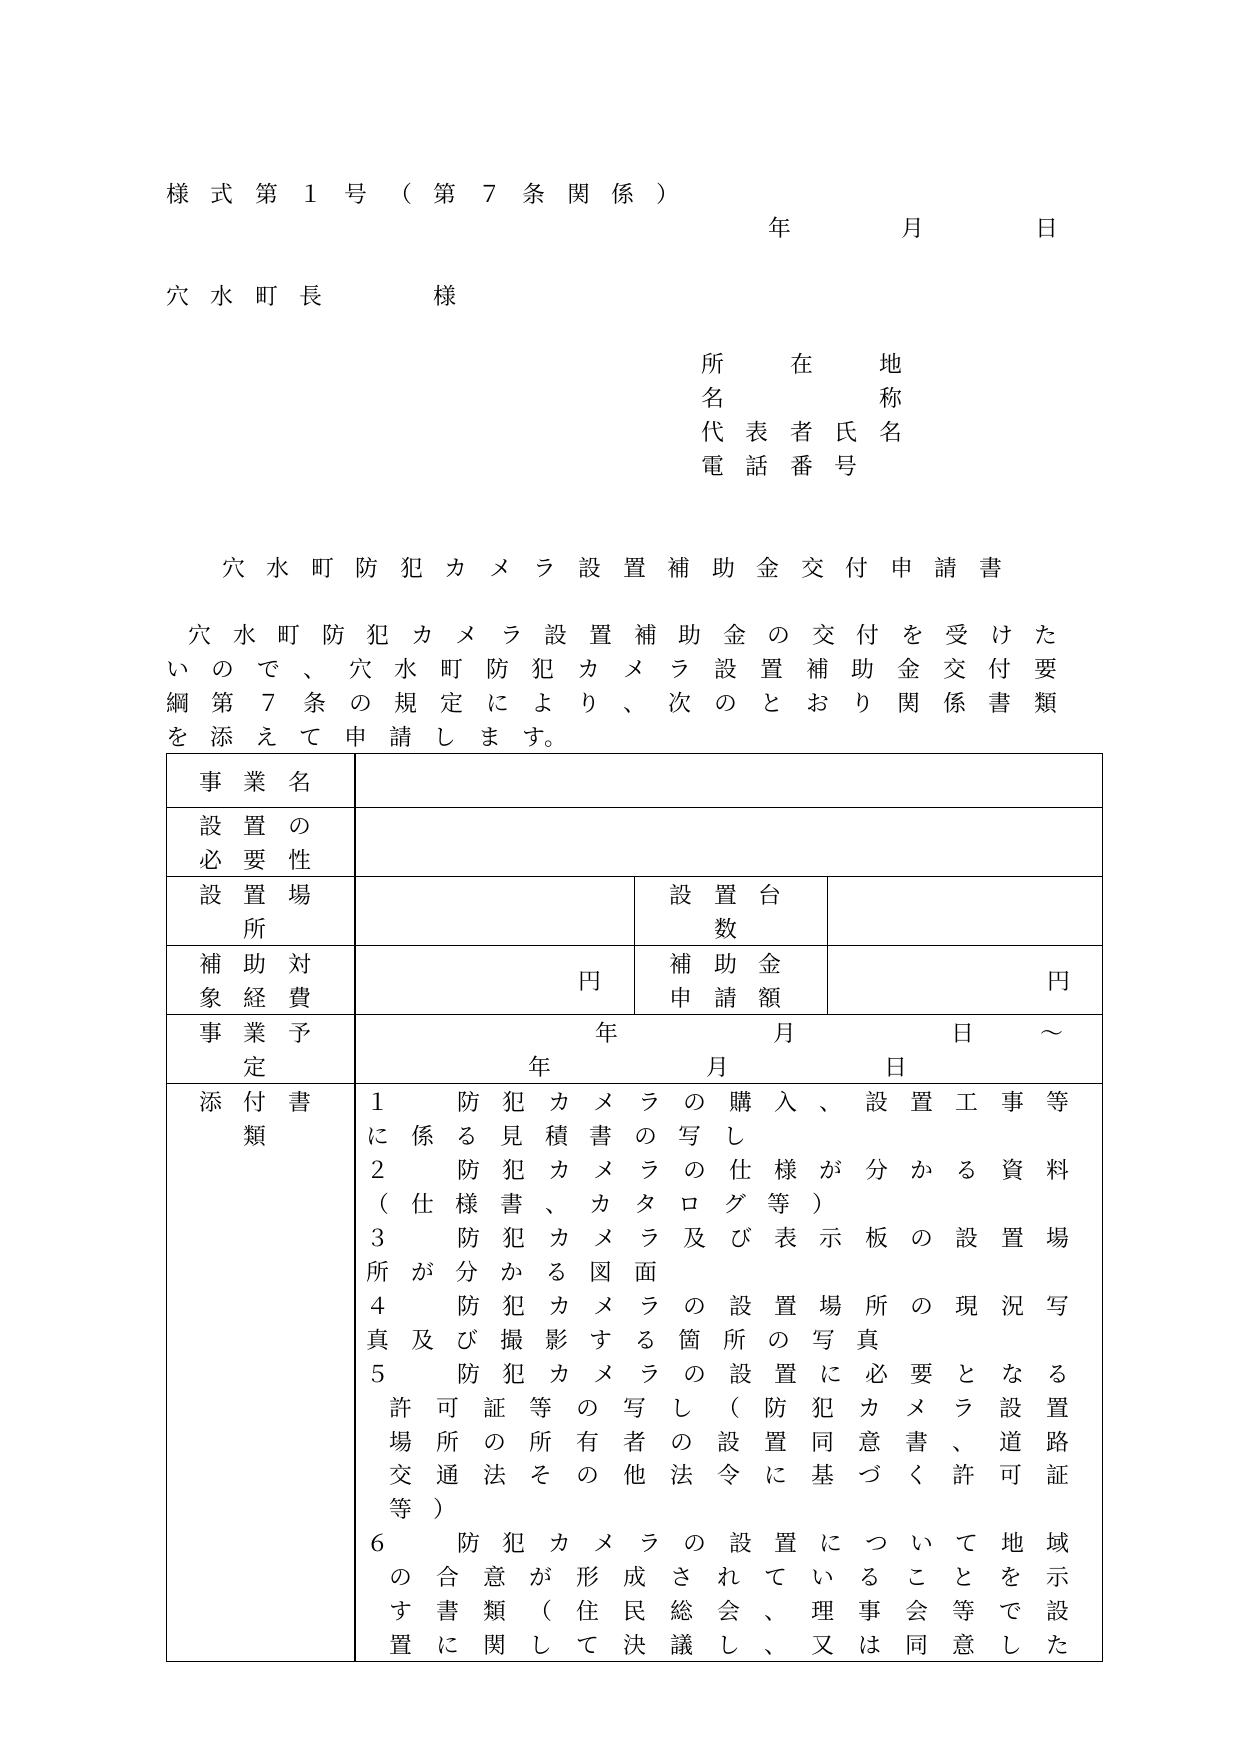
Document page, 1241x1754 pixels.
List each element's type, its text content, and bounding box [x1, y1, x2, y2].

table_cell 円 [356, 946, 634, 1013]
table_cell [828, 877, 1102, 944]
table_cell 添付書類 [167, 1084, 354, 1661]
text 所 在 地 [166, 345, 1080, 379]
table_cell 補助金申請額 [635, 946, 827, 1013]
text 代表者氏名 [166, 413, 1080, 447]
text 名 称 [166, 379, 1080, 413]
table_cell 設置台数 [635, 877, 827, 944]
text 電話番号 [166, 447, 1080, 481]
table_cell 年 月 日 ～ 年 月 日 [356, 1015, 1102, 1082]
table_cell [356, 877, 634, 944]
table_cell 設置場所 [167, 877, 354, 944]
text 穴水町防犯カメラ設置補助金交付申請書 [166, 549, 1080, 583]
text 年 月 日 [166, 209, 1080, 243]
table_cell [356, 808, 1102, 876]
table_header [356, 754, 1102, 807]
text 穴水町防犯カメラ設置補助金の交付を受けたいので、穴水町防犯カメラ設置補助金交付要綱第７条の規定により、次のとおり関係書類を添えて申請します。 [166, 617, 1080, 753]
text 穴水町長 様 [166, 277, 1080, 311]
table_cell 設置の必要性 [167, 808, 354, 876]
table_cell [356, 1084, 1102, 1661]
table_cell 補助対象経費 [167, 946, 354, 1013]
table_cell 円 [828, 946, 1102, 1013]
text 様式第１号（第７条関係） [166, 176, 1080, 209]
table_header 事業名 [167, 754, 354, 807]
table_cell 事業予定 [167, 1015, 354, 1082]
